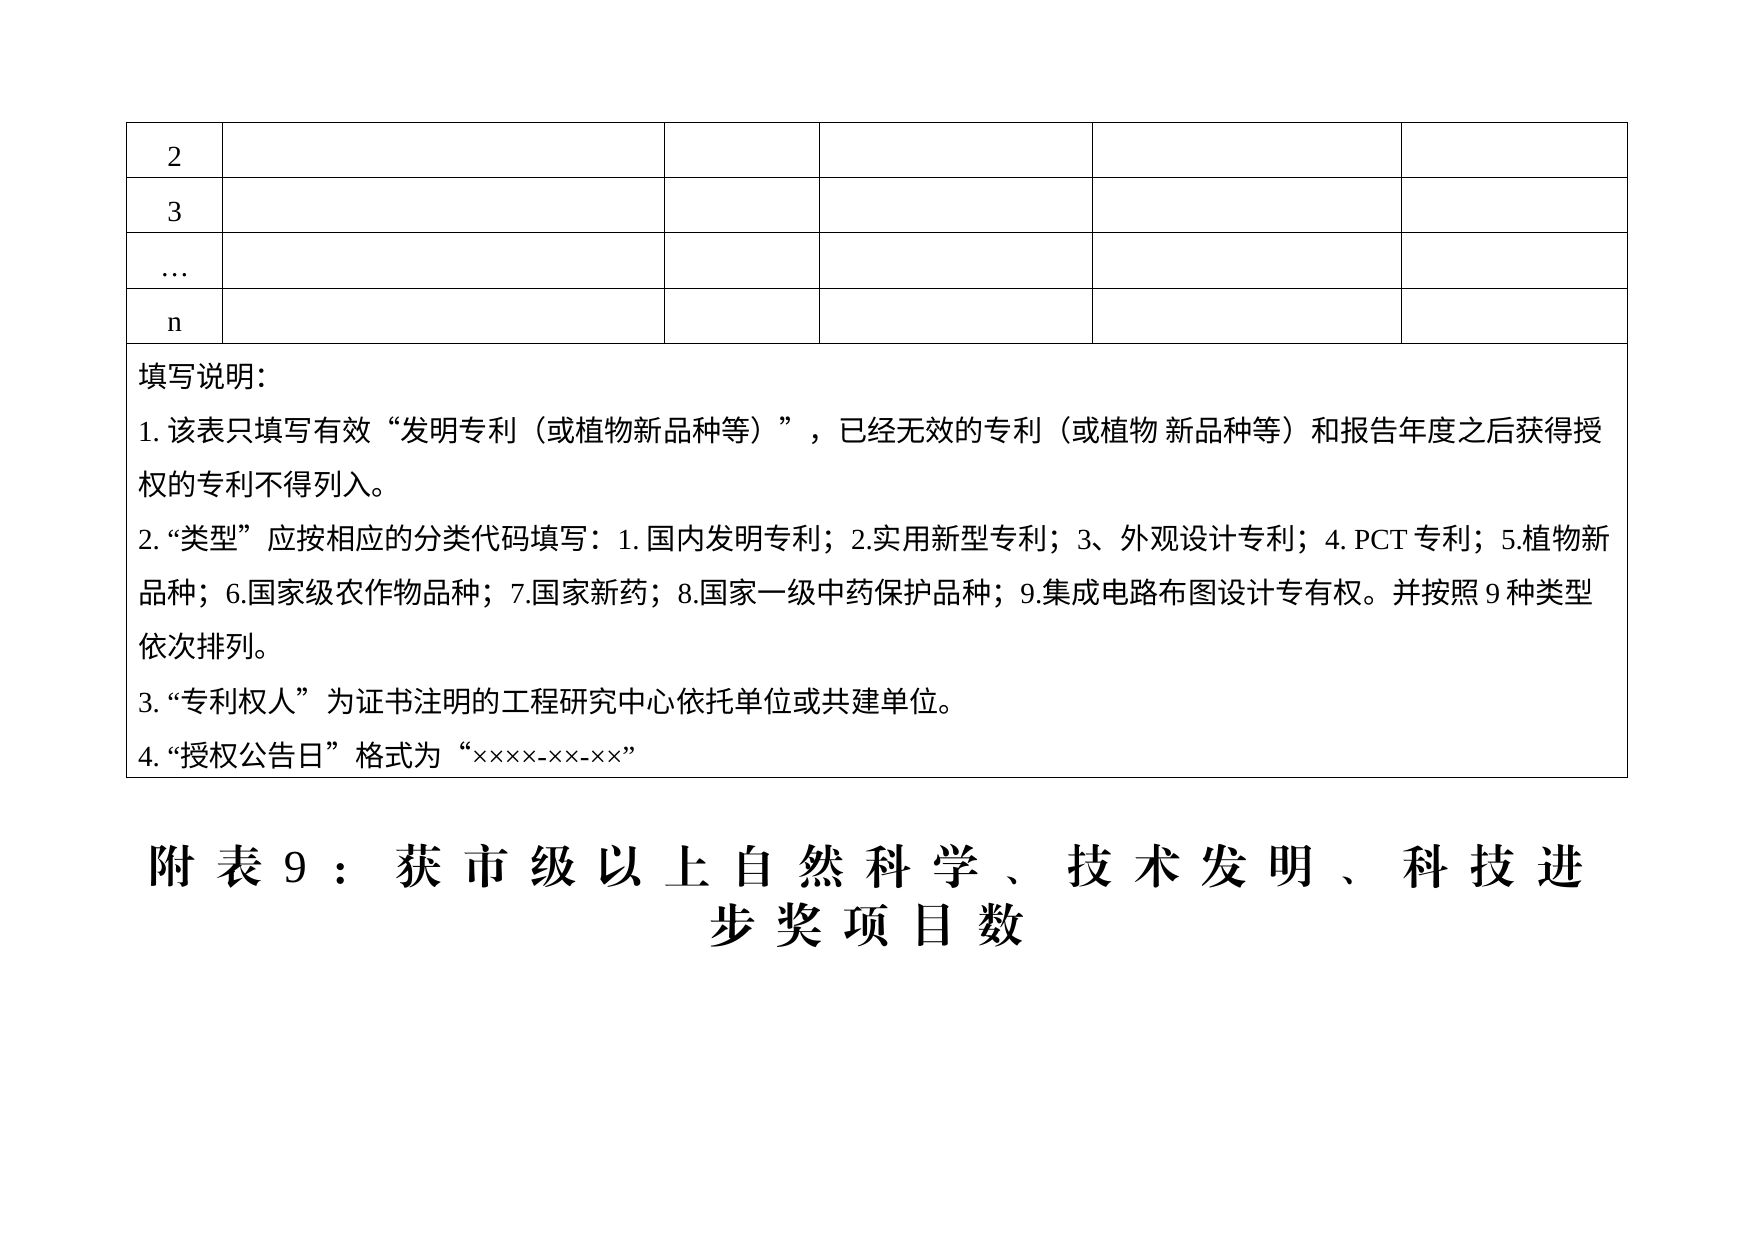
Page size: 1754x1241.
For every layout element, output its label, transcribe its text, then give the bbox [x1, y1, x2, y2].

table_cell 2 [127, 123, 222, 177]
table_cell [665, 178, 819, 232]
text 附表9：获市级以上自然科学、技术发明、科技进步奖项目数 [127, 838, 1627, 959]
table_cell [223, 289, 664, 343]
table_cell [1093, 289, 1401, 343]
table_cell … [127, 233, 222, 287]
table_cell [1093, 233, 1401, 287]
table_cell [1093, 178, 1401, 232]
table_cell [1402, 233, 1627, 287]
table_cell [820, 233, 1092, 287]
table_cell [665, 289, 819, 343]
table_cell [820, 178, 1092, 232]
table_cell [820, 289, 1092, 343]
table_cell [1402, 123, 1627, 177]
table_cell [665, 233, 819, 287]
table_cell [1402, 289, 1627, 343]
table_cell [820, 123, 1092, 177]
table_cell [665, 123, 819, 177]
table_cell [223, 178, 664, 232]
table_cell [223, 233, 664, 287]
table_cell [223, 123, 664, 177]
table_cell 填写说明： 1. 该表只填写有效“发明专利（或植物新品种等）”，已经无效的专利（或植物 新品种等）和报告年度之后获得授权的专利不得列入。 2. “类型”应按相应的分类代码填写：1. 国内发明专利；2.实用新型专利；3、外观设计专利；4. PCT专利；5.植物新品种；6.国家级农作物品种；7.国家新药；8.国家一级中药保护品种；9.集成电路布图设计专有权。并按照9种类型依次排列。 3. “专利权人”为证书注明的工程研究中心依托单位或共建单位。 4. “授权公告日”格式为“××××-××-××” [127, 344, 1627, 777]
table_cell [1093, 123, 1401, 177]
table_cell n [127, 289, 222, 343]
table_cell 3 [127, 178, 222, 232]
table_cell [1402, 178, 1627, 232]
